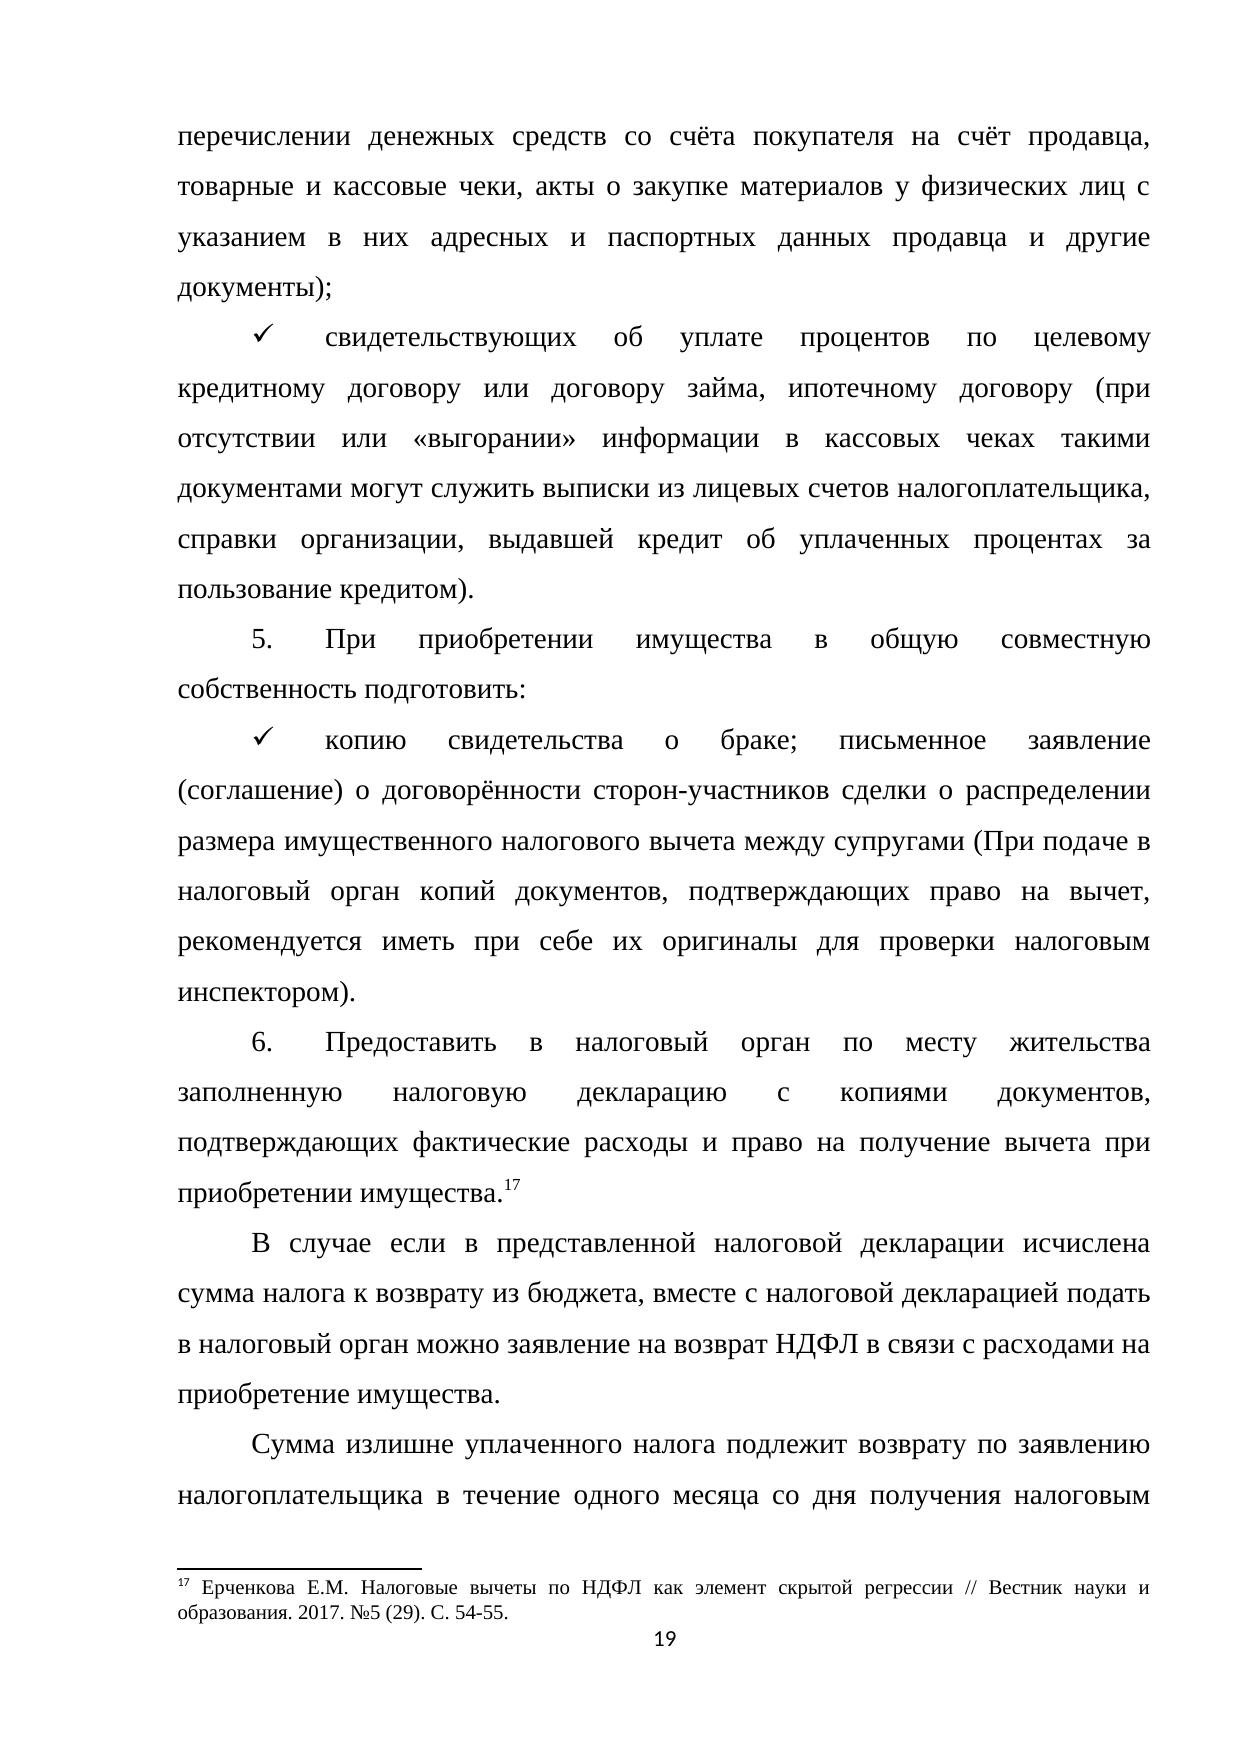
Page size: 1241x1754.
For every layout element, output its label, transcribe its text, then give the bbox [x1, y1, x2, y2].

list Предоставить в налоговый орган по месту жительства заполненную налоговую декларацию с копиями документов, подтверждающих фактические расходы и право на получение вычета при приобретении имущества. [177, 1024, 1152, 1208]
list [177, 118, 1152, 303]
list При приобретении имущества в общую совместную собственность подготовить: [177, 621, 1152, 705]
list В случае если в представленной налоговой декларации исчислена сумма налога к возврату из бюджета, вместе с налоговой декларацией подать в налоговый орган можно заявление на возврат НДФЛ в связи с расходами на приобретение имущества. [177, 1225, 1152, 1410]
list копию свидетельства о браке; письменное заявление (соглашение) о договорённости сторон-участников сделки о распределении размера имущественного налогового вычета между супругами (При подаче в налоговый орган копий документов, подтверждающих право на вычет, рекомендуется иметь при себе их оригиналы для проверки налоговым инспектором). [177, 722, 1152, 1007]
list свидетельствующих об уплате процентов по целевому кредитному договору или договору займа, ипотечному договору (при отсутствии или «выгорании» информации в кассовых чеках такими документами могут служить выписки из лицевых счетов налогоплательщика, справки организации, выдавшей кредит об уплаченных процентах за пользование кредитом). [177, 319, 1152, 604]
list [177, 1426, 1152, 1510]
